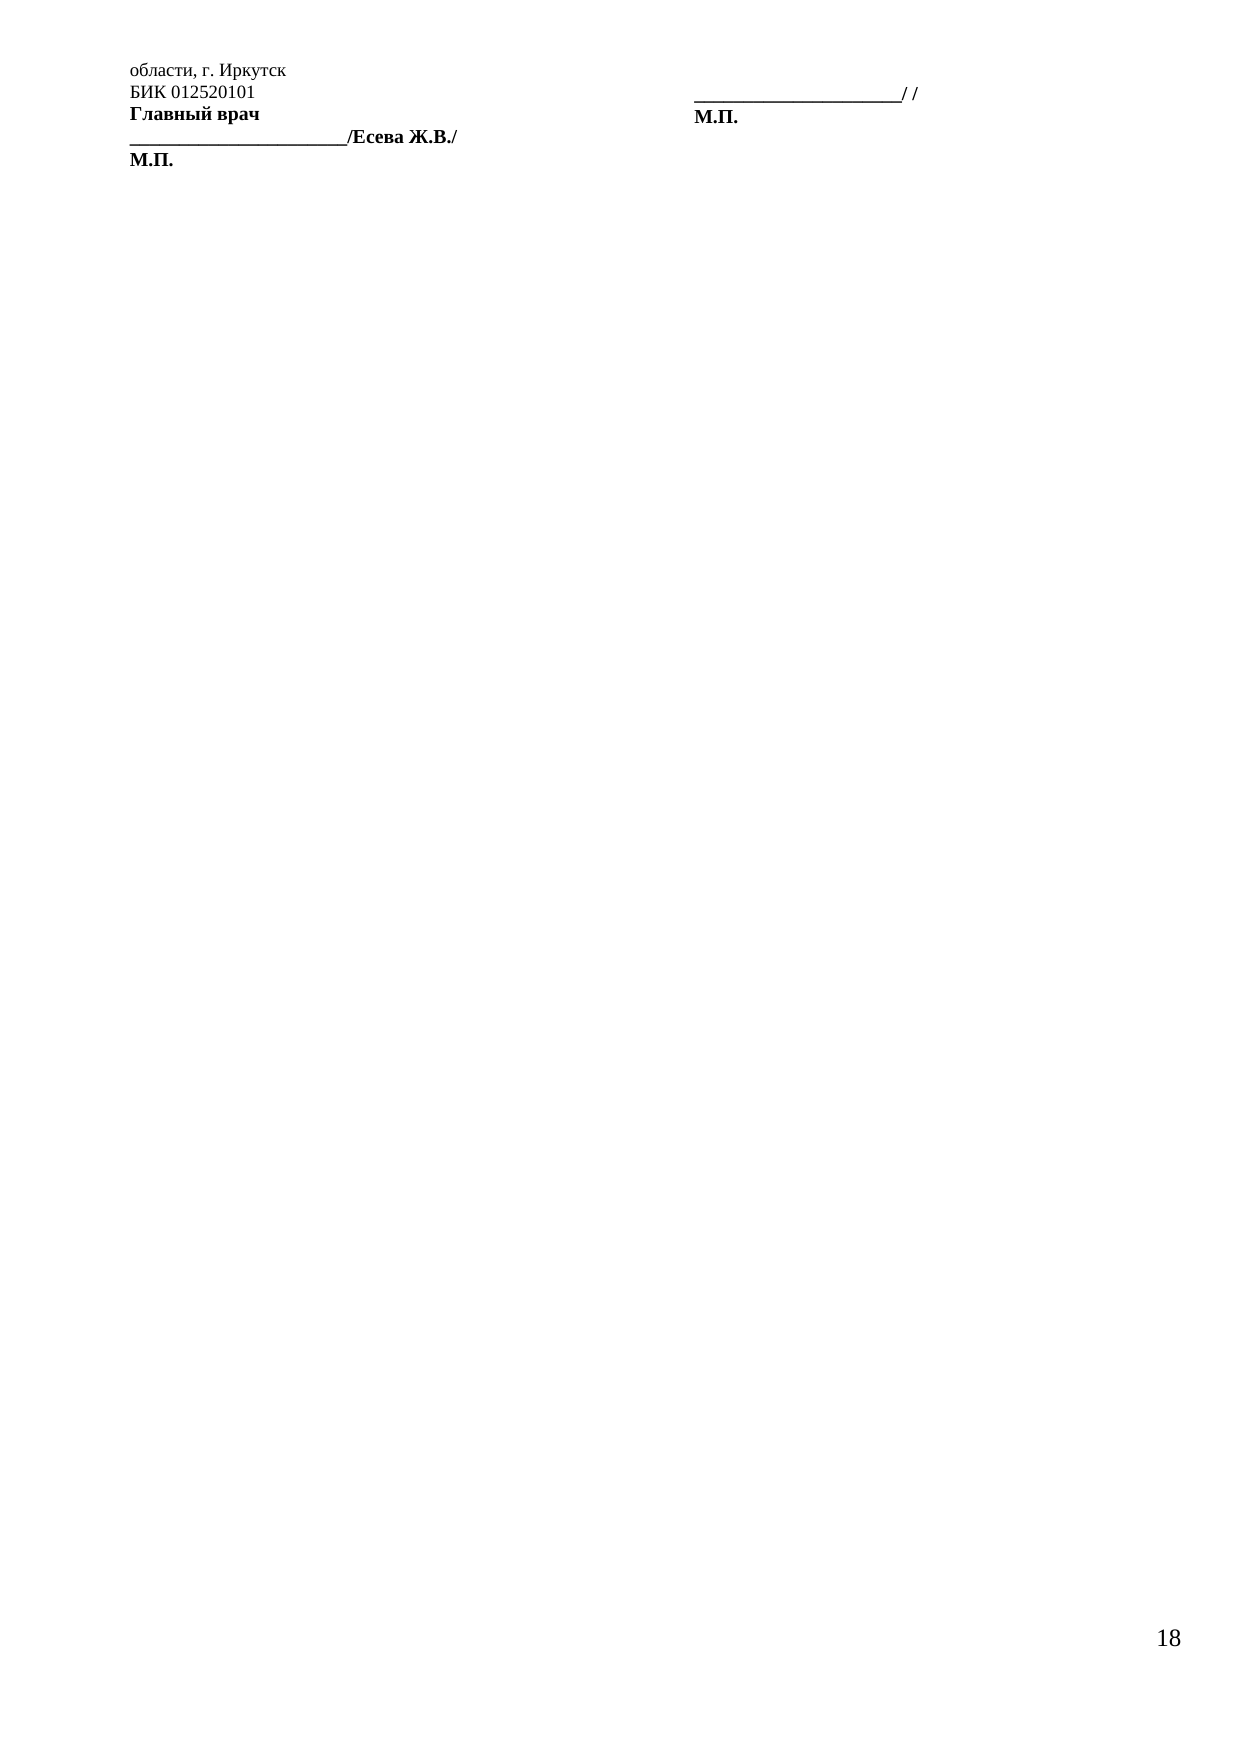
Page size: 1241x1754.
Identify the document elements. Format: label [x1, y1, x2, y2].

table_header [118, 59, 683, 171]
table_header [683, 59, 1214, 171]
